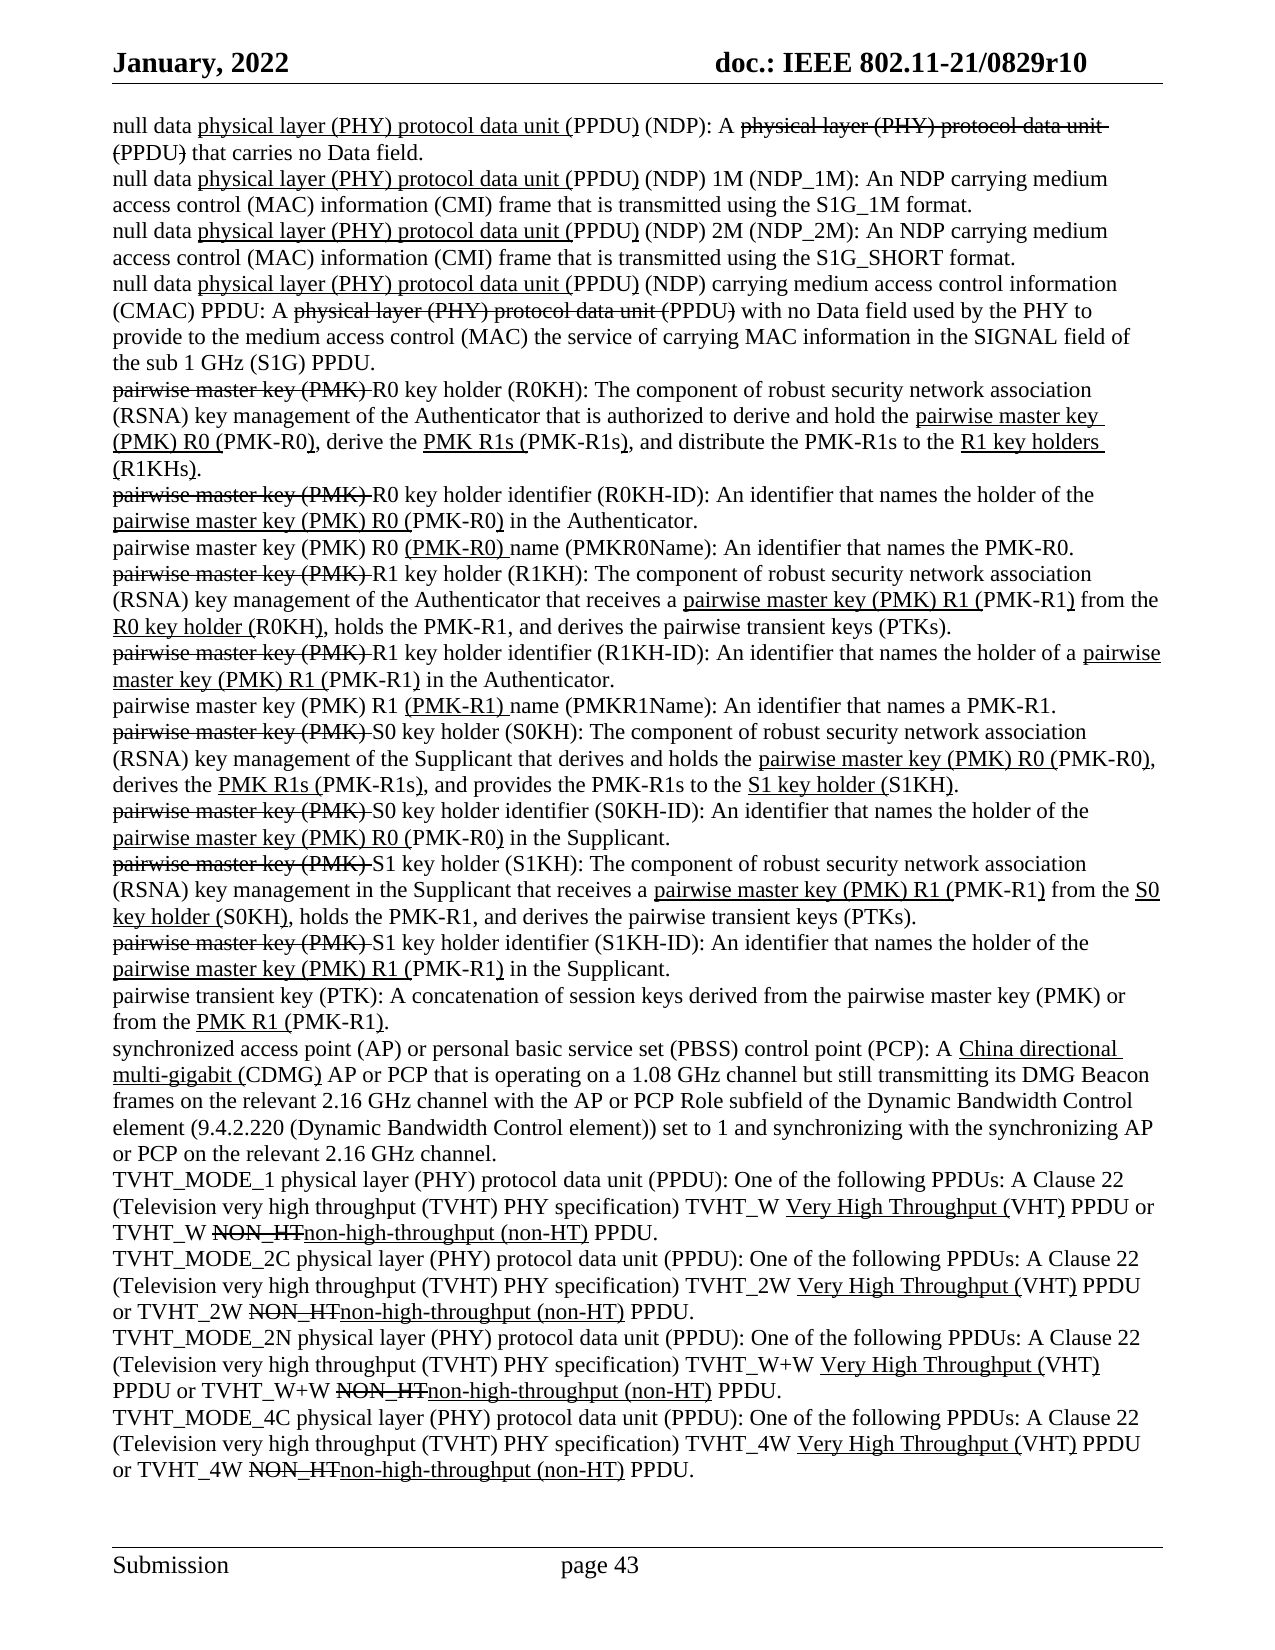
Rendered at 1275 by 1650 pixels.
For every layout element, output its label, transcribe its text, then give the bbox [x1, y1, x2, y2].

text pairwise transient key (PTK): A concatenation of session keys derived from the pairwise master key (PMK) or from the PMK R1 (PMK-R1). [112, 982, 1163, 1034]
text pairwise master key (PMK) S1 key holder (S1KH): The component of robust security network association (RSNA) key management in the Supplicant that receives a pairwise master key (PMK) R1 (PMK-R1) from the S0 key holder (S0KH), holds the PMK-R1, and derives the pairwise transient keys (PTKs). [112, 850, 1163, 929]
text TVHT_MODE_2C physical layer (PHY) protocol data unit (PPDU): One of the following PPDUs: A Clause 22 (Television very high throughput (TVHT) PHY specification) TVHT_2W Very High Throughput (VHT) PPDU or TVHT_2W NON_HTnon-high-throughput (non-HT) PPDU. [112, 1245, 1163, 1324]
text pairwise master key (PMK) S0 key holder (S0KH): The component of robust security network association (RSNA) key management of the Supplicant that derives and holds the pairwise master key (PMK) R0 (PMK-R0), derives the PMK R1s (PMK-R1s), and provides the PMK-R1s to the S1 key holder (S1KH). [112, 718, 1163, 797]
text pairwise master key (PMK) S1 key holder identifier (S1KH-ID): An identifier that names the holder of the pairwise master key (PMK) R1 (PMK-R1) in the Supplicant. [112, 929, 1163, 982]
text null data physical layer (PHY) protocol data unit (PPDU) (NDP) 1M (NDP_1M): An NDP carrying medium access control (MAC) information (CMI) frame that is transmitted using the S1G_1M format. [112, 165, 1163, 218]
text pairwise master key (PMK) R0 key holder (R0KH): The component of robust security network association (RSNA) key management of the Authenticator that is authorized to derive and hold the pairwise master key (PMK) R0 (PMK-R0), derive the PMK R1s (PMK-R1s), and distribute the PMK-R1s to the R1 key holders (R1KHs). [112, 376, 1163, 481]
text pairwise master key (PMK) R0 (PMK-R0) name (PMKR0Name): An identifier that names the PMK-R0. [112, 534, 1163, 560]
text pairwise master key (PMK) R1 (PMK-R1) name (PMKR1Name): An identifier that names a PMK-R1. [112, 692, 1163, 718]
text TVHT_MODE_1 physical layer (PHY) protocol data unit (PPDU): One of the following PPDUs: A Clause 22 (Television very high throughput (TVHT) PHY specification) TVHT_W Very High Throughput (VHT) PPDU or TVHT_W NON_HTnon-high-throughput (non-HT) PPDU. [112, 1166, 1163, 1245]
text pairwise master key (PMK) R1 key holder (R1KH): The component of robust security network association (RSNA) key management of the Authenticator that receives a pairwise master key (PMK) R1 (PMK-R1) from the R0 key holder (R0KH), holds the PMK-R1, and derives the pairwise transient keys (PTKs). [112, 560, 1163, 639]
text synchronized access point (AP) or personal basic service set (PBSS) control point (PCP): A China directional multi-gigabit (CDMG) AP or PCP that is operating on a 1.08 GHz channel but still transmitting its DMG Beacon frames on the relevant 2.16 GHz channel with the AP or PCP Role subfield of the Dynamic Bandwidth Control element (9.4.2.220 (Dynamic Bandwidth Control element)) set to 1 and synchronizing with the synchronizing AP or PCP on the relevant 2.16 GHz channel. [112, 1034, 1163, 1166]
text pairwise master key (PMK) R1 key holder identifier (R1KH-ID): An identifier that names the holder of a pairwise master key (PMK) R1 (PMK-R1) in the Authenticator. [112, 639, 1163, 692]
text null data physical layer (PHY) protocol data unit (PPDU) (NDP) 2M (NDP_2M): An NDP carrying medium access control (MAC) information (CMI) frame that is transmitted using the S1G_SHORT format. [112, 218, 1163, 270]
text null data physical layer (PHY) protocol data unit (PPDU) (NDP) carrying medium access control information (CMAC) PPDU: A physical layer (PHY) protocol data unit (PPDU) with no Data field used by the PHY to provide to the medium access control (MAC) the service of carrying MAC information in the SIGNAL field of the sub 1 GHz (S1G) PPDU. [112, 270, 1163, 376]
text pairwise master key (PMK) R0 key holder identifier (R0KH-ID): An identifier that names the holder of the pairwise master key (PMK) R0 (PMK-R0) in the Authenticator. [112, 481, 1163, 534]
text TVHT_MODE_2N physical layer (PHY) protocol data unit (PPDU): One of the following PPDUs: A Clause 22 (Television very high throughput (TVHT) PHY specification) TVHT_W+W Very High Throughput (VHT) PPDU or TVHT_W+W NON_HTnon-high-throughput (non-HT) PPDU. [112, 1324, 1163, 1403]
text TVHT_MODE_4C physical layer (PHY) protocol data unit (PPDU): One of the following PPDUs: A Clause 22 (Television very high throughput (TVHT) PHY specification) TVHT_4W Very High Throughput (VHT) PPDU or TVHT_4W NON_HTnon-high-throughput (non-HT) PPDU. [112, 1403, 1163, 1483]
text null data physical layer (PHY) protocol data unit (PPDU) (NDP): A physical layer (PHY) protocol data unit (PPDU) that carries no Data field. [112, 112, 1163, 165]
text pairwise master key (PMK) S0 key holder identifier (S0KH-ID): An identifier that names the holder of the pairwise master key (PMK) R0 (PMK-R0) in the Supplicant. [112, 797, 1163, 850]
